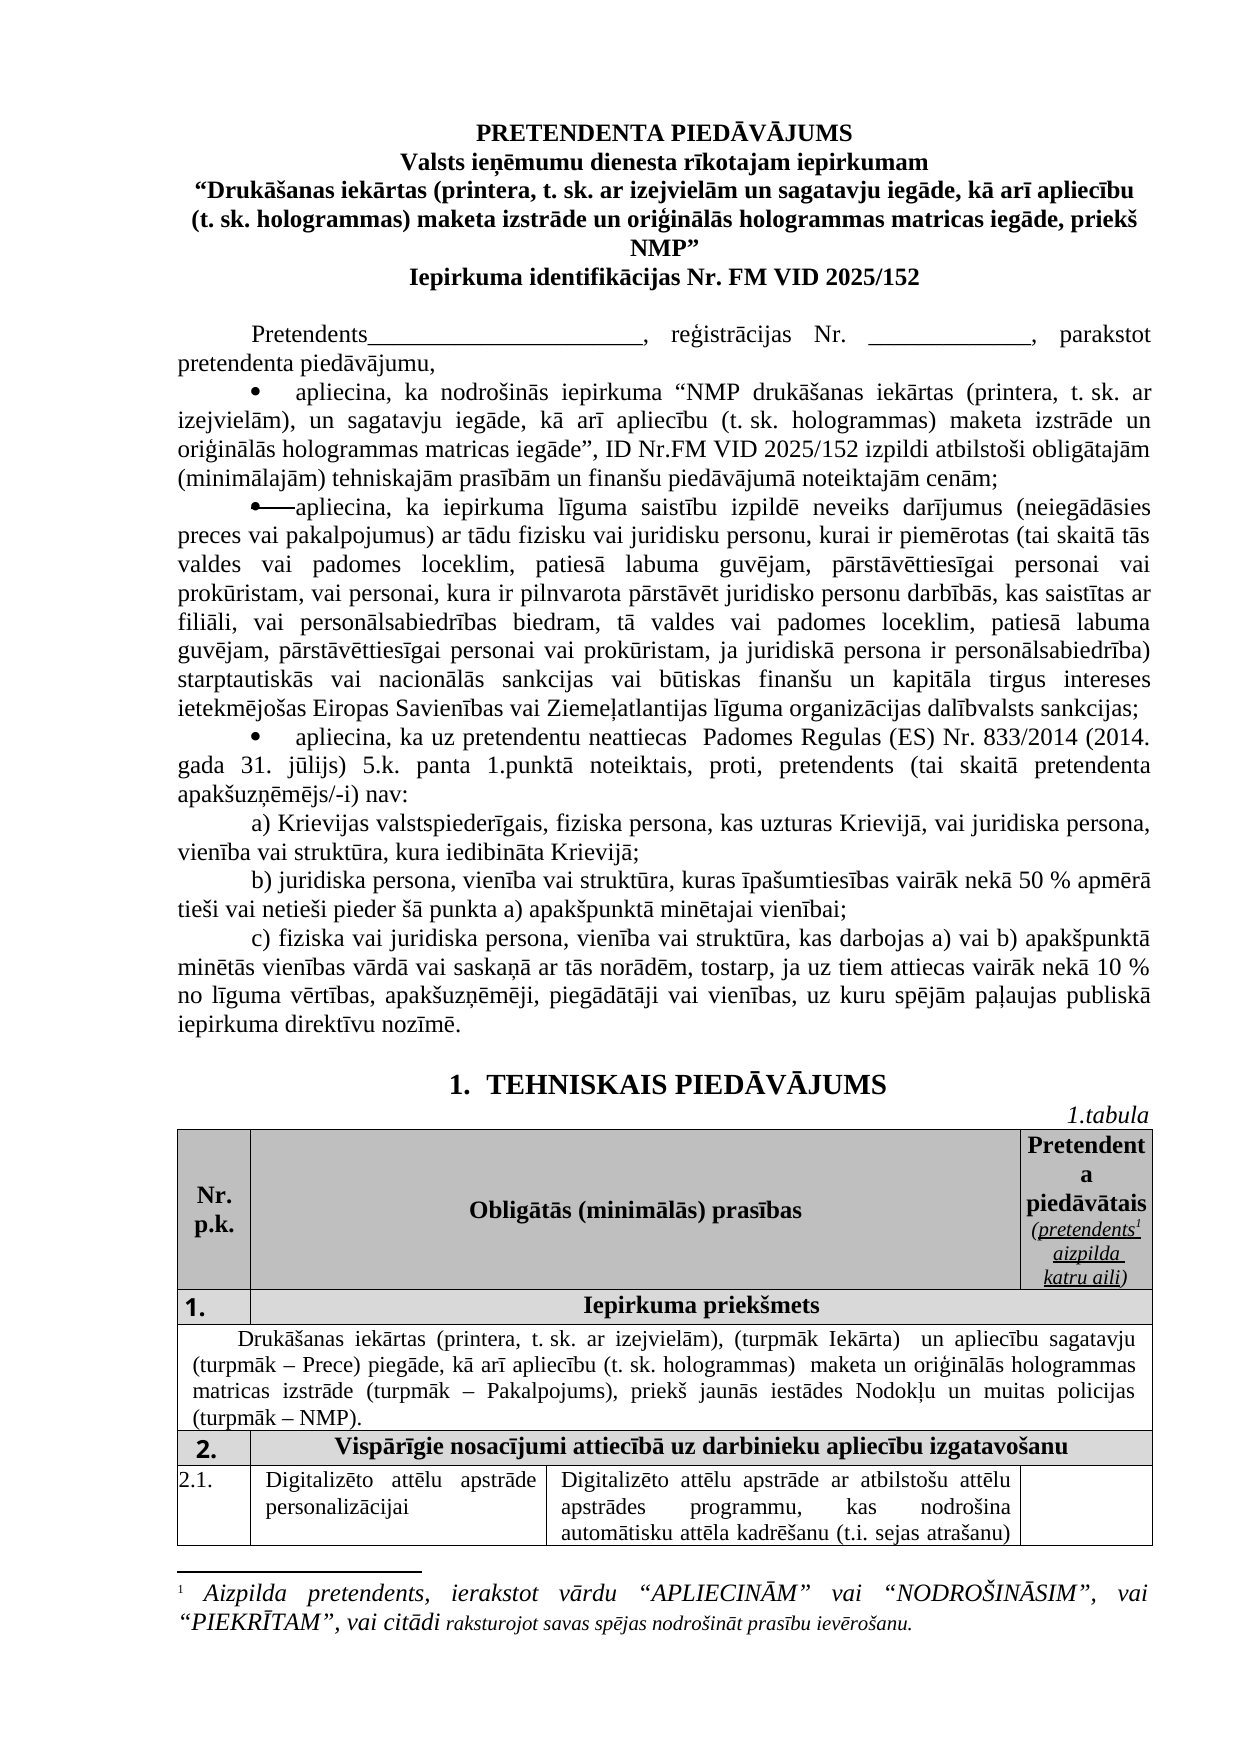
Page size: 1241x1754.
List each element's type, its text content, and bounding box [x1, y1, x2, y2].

table_header Pretendenta piedāvātais (pretendents aizpilda katru aili) [1021, 1130, 1152, 1289]
list Tehniskais piedāvājums [184, 1067, 1152, 1100]
text Pretendents______________________, reģistrācijas Nr. _____________, parakstot pretendenta piedāvājumu, [177, 319, 1152, 377]
list a) Krievijas valstspiederīgais, fiziska persona, kas uzturas Krievijā, vai juridiska persona, vienība vai struktūra, kura iedibināta Krievijā; [177, 808, 1152, 866]
table_cell [178, 1431, 250, 1465]
text PRETENDENTA PIEDĀVĀJUMS [177, 118, 1152, 147]
list apliecina, ka nodrošinās iepirkuma “NMP drukāšanas iekārtas (printera, t. sk. ar izejvielām), un sagatavju iegāde, kā arī apliecību (t. sk. hologrammas) maketa izstrāde un oriģinālās hologrammas matricas iegāde”, ID Nr.FM VID 2025/152 izpildi atbilstoši obligātajām (minimālajām) tehniskajām prasībām un finanšu piedāvājumā noteiktajām cenām; [177, 377, 1152, 492]
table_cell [547, 1466, 1020, 1545]
table_cell Drukāšanas iekārtas (printera, t. sk. ar izejvielām), (turpmāk Iekārta) un apliecību sagatavju (turpmāk – Prece) piegāde, kā arī apliecību (t. sk. hologrammas) maketa un oriģinālās hologrammas matricas izstrāde (turpmāk – Pakalpojums), priekš jaunās iestādes Nodokļu un muitas policijas (turpmāk – NMP). [178, 1325, 1152, 1430]
text “Drukāšanas iekārtas (printera, t. sk. ar izejvielām un sagatavju iegāde, kā arī apliecību (t. sk. hologrammas) maketa izstrāde un oriģinālās hologrammas matricas iegāde, priekš NMP” [177, 176, 1152, 262]
table_cell [178, 1290, 250, 1324]
list c) fiziska vai juridiska persona, vienība vai struktūra, kas darbojas a) vai b) apakšpunktā minētās vienības vārdā vai saskaņā ar tās norādēm, tostarp, ja uz tiem attiecas vairāk nekā 10 % no līguma vērtības, apakšuzņēmēji, piegādātāji vai vienības, uz kuru spējām paļaujas publiskā iepirkuma direktīvu nozīmē. [177, 923, 1152, 1038]
table_cell 2.1. [178, 1466, 250, 1545]
table_header Obligātās (minimālās) prasības [251, 1130, 1020, 1289]
text Iepirkuma identifikācijas Nr. FM VID 2025/152 [177, 262, 1152, 291]
list apliecina, ka iepirkuma līguma saistību izpildē neveiks darījumus (neiegādāsies preces vai pakalpojumus) ar tādu fizisku vai juridisku personu, kurai ir piemērotas (tai skaitā tās valdes vai padomes loceklim, patiesā labuma guvējam, pārstāvēttiesīgai personai vai prokūristam, vai personai, kura ir pilnvarota pārstāvēt juridisko personu darbībās, kas saistītas ar filiāli, vai personālsabiedrības biedram, tā valdes vai padomes loceklim, patiesā labuma guvējam, pārstāvēttiesīgai personai vai prokūristam, ja juridiskā persona ir personālsabiedrība) starptautiskās vai nacionālās sankcijas vai būtiskas finanšu un kapitāla tirgus intereses ietekmējošas Eiropas Savienības vai Ziemeļatlantijas līguma organizācijas dalībvalsts sankcijas; [177, 492, 1152, 722]
list apliecina, ka uz pretendentu neattiecas Padomes Regulas (ES) Nr. 833/2014 (2014. gada 31. jūlijs) 5.k. panta 1.punktā noteiktais, proti, pretendents (tai skaitā pretendenta apakšuzņēmējs/-i) nav: [177, 722, 1152, 808]
text Valsts ieņēmumu dienesta rīkotajam iepirkumam [177, 147, 1152, 176]
table_cell [1021, 1466, 1152, 1545]
table_header Nr. p.k. [178, 1130, 250, 1289]
table_cell Iepirkuma priekšmets [251, 1290, 1152, 1324]
table_cell Vispārīgie nosacījumi attiecībā uz darbinieku apliecību izgatavošanu [251, 1431, 1152, 1465]
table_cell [251, 1466, 546, 1545]
list b) juridiska persona, vienība vai struktūra, kuras īpašumtiesības vairāk nekā 50 % apmērā tieši vai netieši pieder šā punkta a) apakšpunktā minētajai vienībai; [177, 866, 1152, 923]
text 1.tabula [177, 1100, 1152, 1129]
